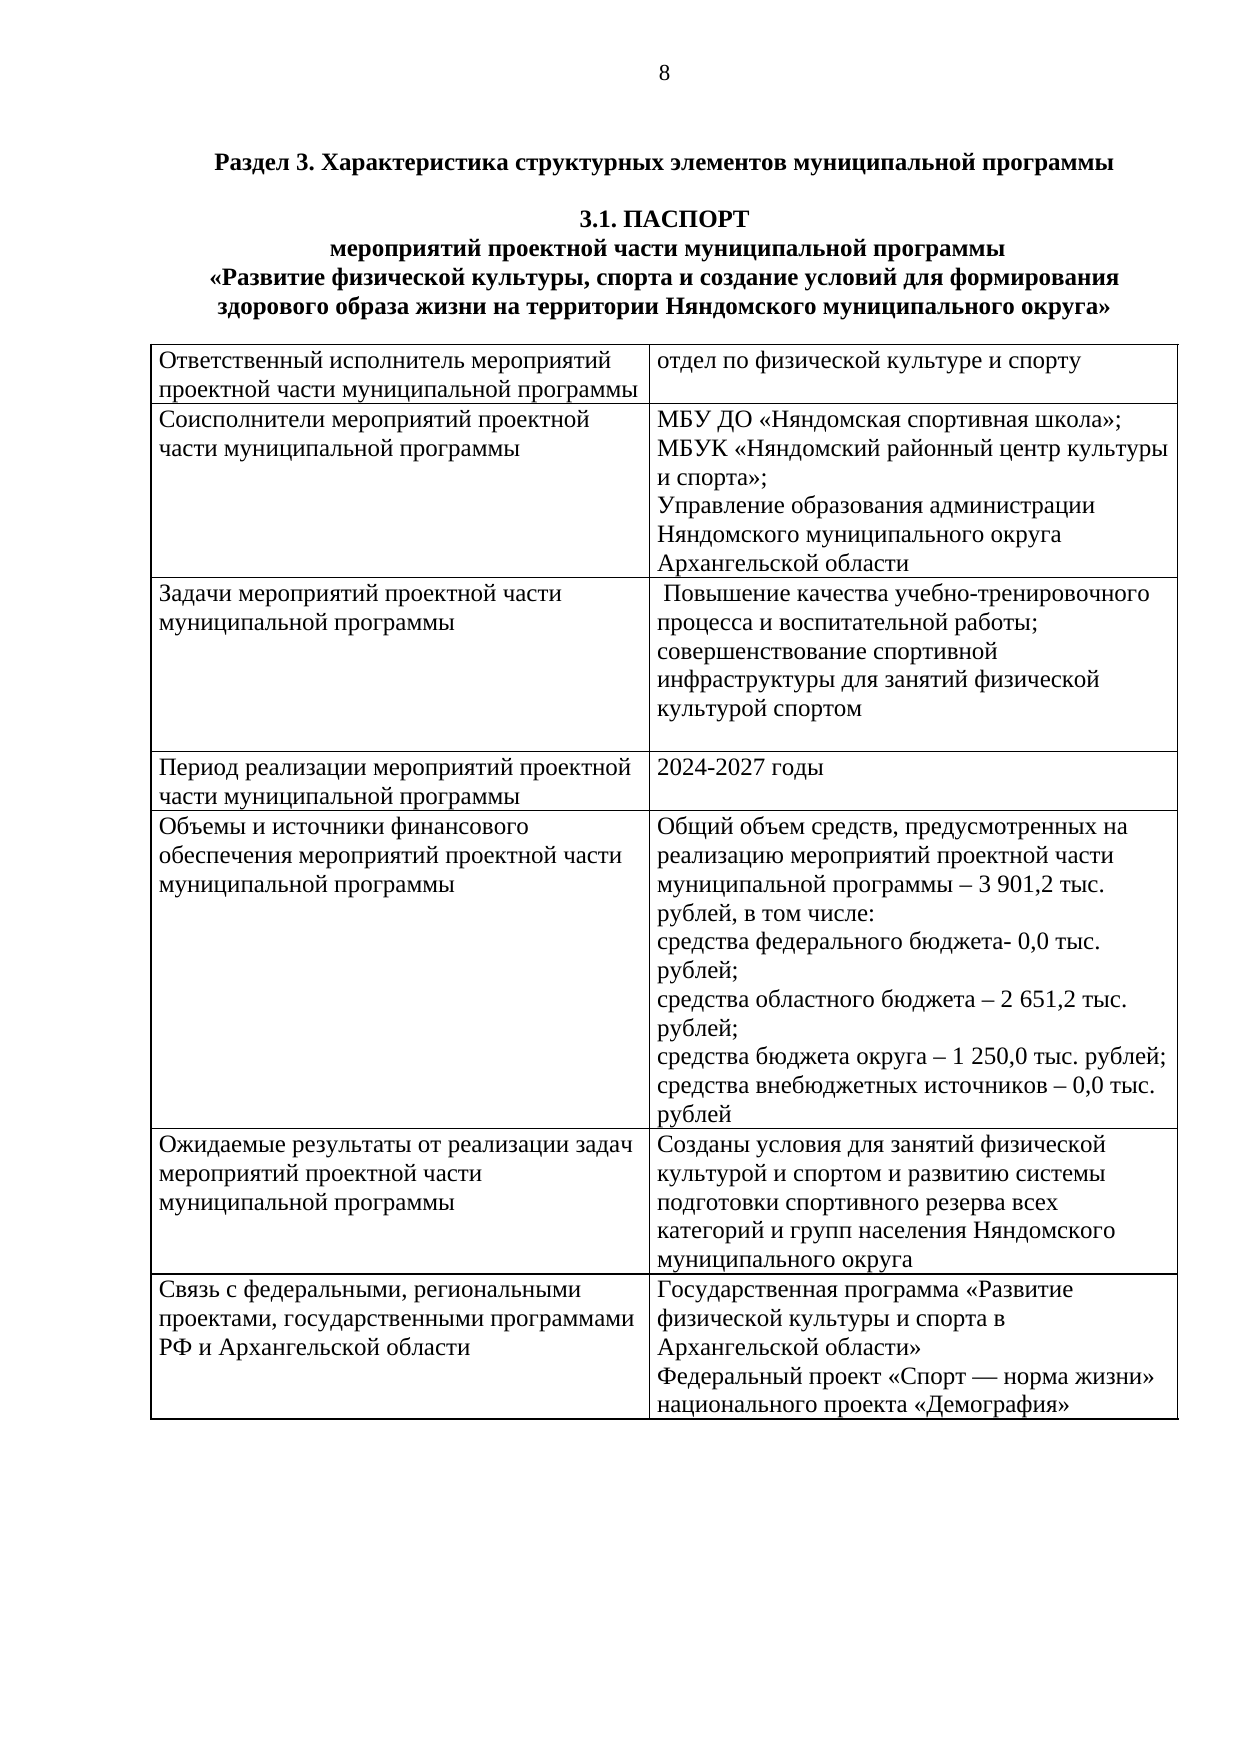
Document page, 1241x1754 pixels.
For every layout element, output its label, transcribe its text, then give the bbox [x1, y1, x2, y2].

table_cell Соисполнители мероприятий проектной части муниципальной программы [152, 404, 649, 577]
table_cell Общий объем средств, предусмотренных на реализацию мероприятий проектной части муниципальной программы – 3 901,2 тыс. рублей, в том числе: средства федерального бюджета- 0,0 тыс. рублей; средства областного бюджета – 2 651,2 тыс. рублей; средства бюджета округа – 1 250,0 тыс. рублей; средства внебюджетных источников – 0,0 тыс. рублей [650, 811, 1177, 1128]
table_cell МБУ ДО «Няндомская спортивная школа»; МБУК «Няндомский районный центр культуры и спорта»; Управление образования администрации Няндомского муниципального округа Архангельской области [650, 404, 1177, 577]
table_cell Государственная программа «Развитие физической культуры и спорта в Архангельской области» Федеральный проект «Спорт — норма жизни» национального проекта «Демография» [650, 1275, 1177, 1418]
text «Развитие физической культуры, спорта и создание условий для формирования здорового образа жизни на территории Няндомского муниципального округа» [177, 262, 1152, 319]
text мероприятий проектной части муниципальной программы [177, 233, 1152, 262]
table_cell Повышение качества учебно-тренировочного процесса и воспитательной работы; совершенствование спортивной инфраструктуры для занятий физической культурой спортом [650, 578, 1177, 751]
table_cell Связь с федеральными, региональными проектами, государственными программами РФ и Архангельской области [152, 1275, 649, 1418]
table_header Ответственный исполнитель мероприятий проектной части муниципальной программы [152, 345, 649, 403]
table_cell Созданы условия для занятий физической культурой и спортом и развитию системы подготовки спортивного резерва всех категорий и групп населения Няндомского муниципального округа [650, 1129, 1177, 1273]
text Раздел 3. Характеристика структурных элементов муниципальной программы [177, 147, 1152, 176]
table_header отдел по физической культуре и спорту [650, 345, 1177, 403]
table_cell Период реализации мероприятий проектной части муниципальной программы [152, 752, 649, 810]
table_cell Задачи мероприятий проектной части муниципальной программы [152, 578, 649, 751]
table_cell 2024-2027 годы [650, 752, 1177, 810]
text 3.1. ПАСПОРТ [177, 204, 1152, 233]
table_cell Объемы и источники финансового обеспечения мероприятий проектной части муниципальной программы [152, 811, 649, 1128]
table_cell Ожидаемые результаты от реализации задач мероприятий проектной части муниципальной программы [152, 1129, 649, 1273]
